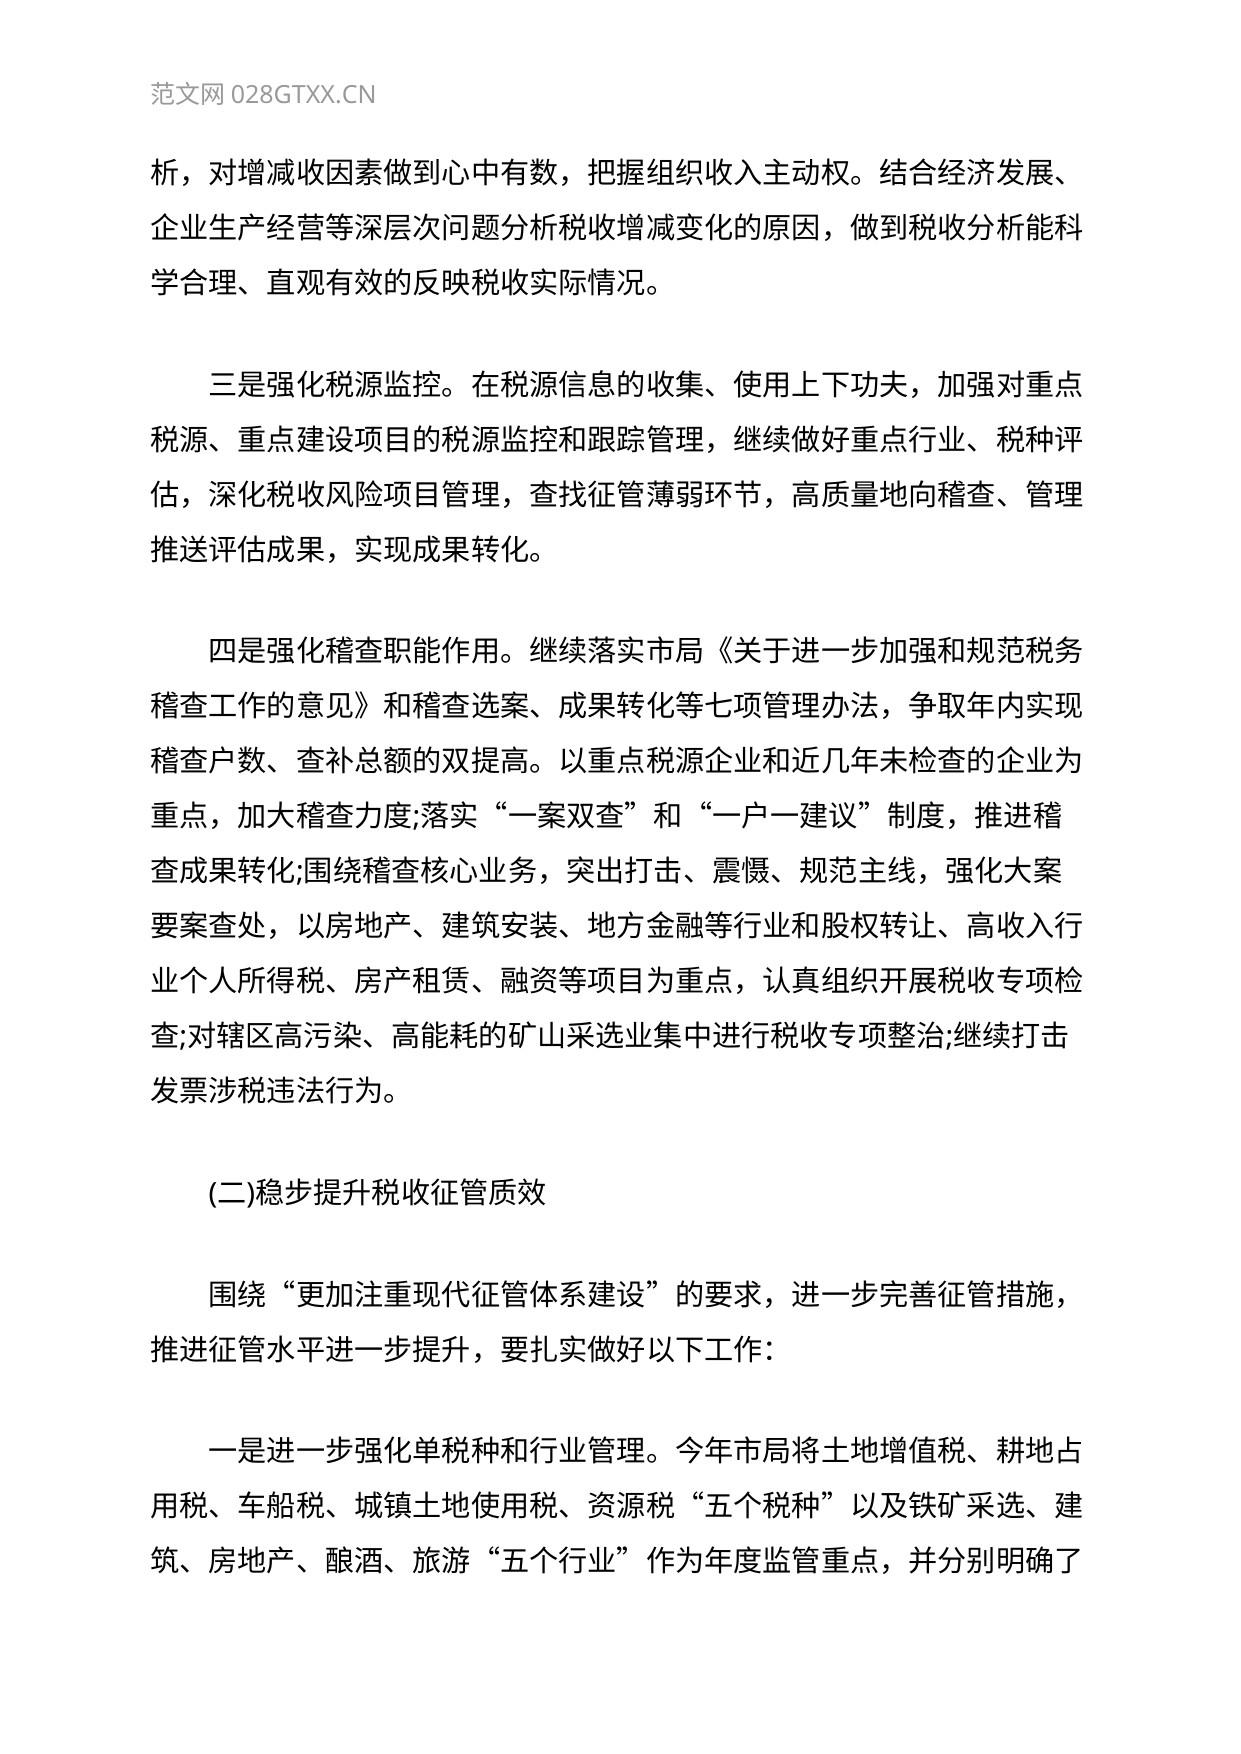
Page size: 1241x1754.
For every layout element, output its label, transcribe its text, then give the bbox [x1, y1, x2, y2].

text 围绕“更加注重现代征管体系建设”的要求，进一步完善征管措施，推进征管水平进一步提升，要扎实做好以下工作： [150, 1271, 1090, 1368]
text 三是强化税源监控。在税源信息的收集、使用上下功夫，加强对重点税源、重点建设项目的税源监控和跟踪管理，继续做好重点行业、税种评估，深化税收风险项目管理，查找征管薄弱环节，高质量地向稽查、管理推送评估成果，实现成果转化。 [150, 362, 1090, 568]
text 四是强化稽查职能作用。继续落实市局《关于进一步加强和规范税务稽查工作的意见》和稽查选案、成果转化等七项管理办法，争取年内实现稽查户数、查补总额的双提高。以重点税源企业和近几年未检查的企业为重点，加大稽查力度;落实“一案双查”和“一户一建议”制度，推进稽查成果转化;围绕稽查核心业务，突出打击、震慑、规范主线，强化大案要案查处，以房地产、建筑安装、地方金融等行业和股权转让、高收入行业个人所得税、房产租赁、融资等项目为重点，认真组织开展税收专项检查;对辖区高污染、高能耗的矿山采选业集中进行税收专项整治;继续打击发票涉税违法行为。 [150, 628, 1090, 1110]
text (二)稳步提升税收征管质效 [150, 1169, 1090, 1212]
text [150, 1428, 1090, 1580]
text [150, 150, 1090, 302]
